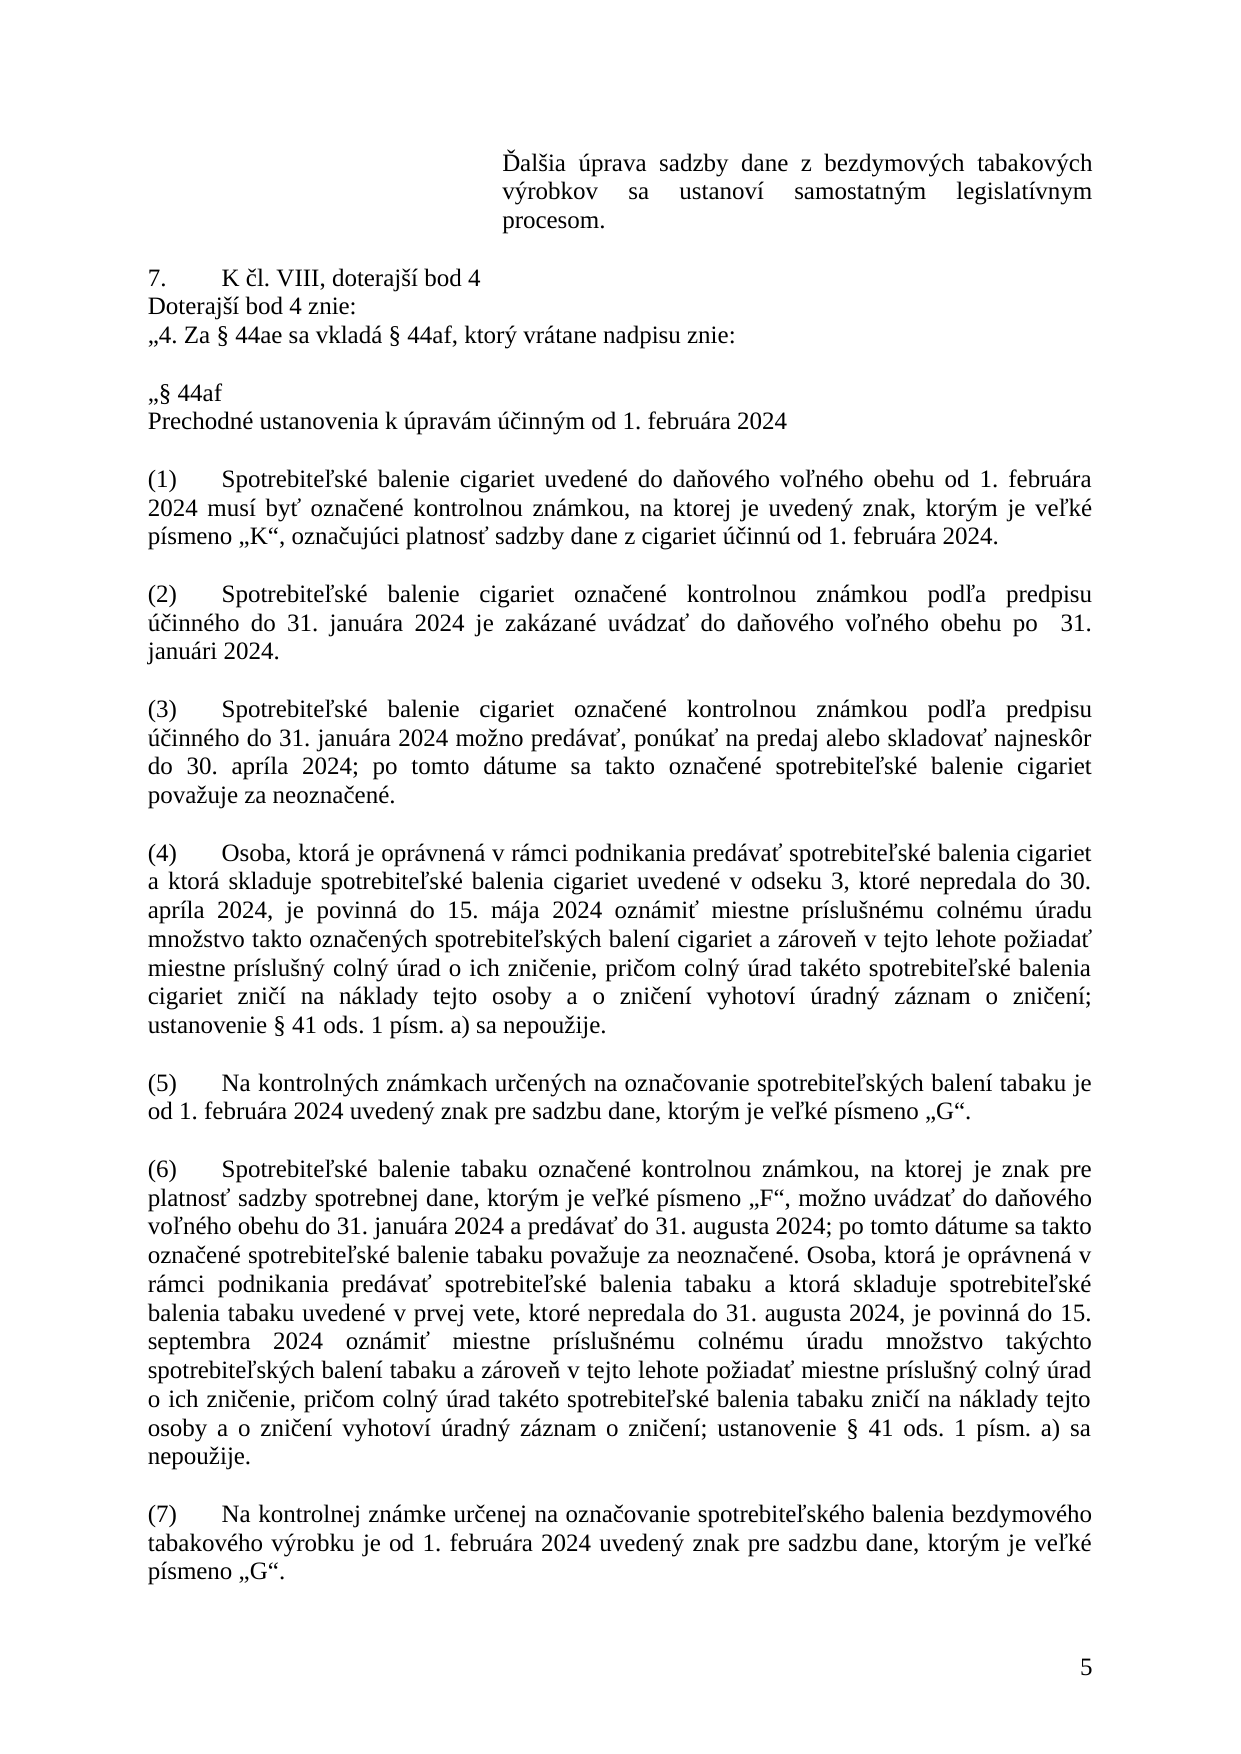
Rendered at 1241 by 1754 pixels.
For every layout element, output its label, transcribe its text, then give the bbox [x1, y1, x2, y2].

text „§ 44af [148, 378, 1093, 406]
text (3) Spotrebiteľské balenie cigariet označené kontrolnou známkou podľa predpisu účinného do 31. januára 2024 možno predávať, ponúkať na predaj alebo skladovať najneskôr do 30. apríla 2024; po tomto dátume sa takto označené spotrebiteľské balenie cigariet považuje za neoznačené. [148, 694, 1093, 809]
text (7) Na kontrolnej známke určenej na označovanie spotrebiteľského balenia bezdymového tabakového výrobku je od 1. februára 2024 uvedený znak pre sadzbu dane, ktorým je veľké písmeno „G“. [148, 1499, 1093, 1585]
text (2) Spotrebiteľské balenie cigariet označené kontrolnou známkou podľa predpisu účinného do 31. januára 2024 je zakázané uvádzať do daňového voľného obehu po 31. januári 2024. [148, 579, 1093, 665]
text Doterajší bod 4 znie: [148, 291, 1093, 320]
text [502, 148, 1093, 234]
text (1) Spotrebiteľské balenie cigariet uvedené do daňového voľného obehu od 1. februára 2024 musí byť označené kontrolnou známkou, na ktorej je uvedený znak, ktorým je veľké písmeno „K“, označujúci platnosť sadzby dane z cigariet účinnú od 1. februára 2024. [148, 464, 1093, 550]
text (6) Spotrebiteľské balenie tabaku označené kontrolnou známkou, na ktorej je znak pre platnosť sadzby spotrebnej dane, ktorým je veľké písmeno „F“, možno uvádzať do daňového voľného obehu do 31. januára 2024 a predávať do 31. augusta 2024; po tomto dátume sa takto označené spotrebiteľské balenie tabaku považuje za neoznačené. Osoba, ktorá je oprávnená v rámci podnikania predávať spotrebiteľské balenia tabaku a ktorá skladuje spotrebiteľské balenia tabaku uvedené v prvej vete, ktoré nepredala do 31. augusta 2024, je povinná do 15. septembra 2024 oznámiť miestne príslušnému colnému úradu množstvo takýchto spotrebiteľských balení tabaku a zároveň v tejto lehote požiadať miestne príslušný colný úrad o ich zničenie, pričom colný úrad takéto spotrebiteľské balenia tabaku zničí na náklady tejto osoby a o zničení vyhotoví úradný záznam o zničení; ustanovenie § 41 ods. 1 písm. a) sa nepoužije. [148, 1154, 1093, 1470]
text (5) Na kontrolných známkach určených na označovanie spotrebiteľských balení tabaku je od 1. februára 2024 uvedený znak pre sadzbu dane, ktorým je veľké písmeno „G“. [148, 1068, 1093, 1125]
text 7. K čl. VIII, doterajší bod 4 [148, 263, 1093, 291]
text (4) Osoba, ktorá je oprávnená v rámci podnikania predávať spotrebiteľské balenia cigariet a ktorá skladuje spotrebiteľské balenia cigariet uvedené v odseku 3, ktoré nepredala do 30. apríla 2024, je povinná do 15. mája 2024 oznámiť miestne príslušnému colnému úradu množstvo takto označených spotrebiteľských balení cigariet a zároveň v tejto lehote požiadať miestne príslušný colný úrad o ich zničenie, pričom colný úrad takéto spotrebiteľské balenia cigariet zničí na náklady tejto osoby a o zničení vyhotoví úradný záznam o zničení; ustanovenie § 41 ods. 1 písm. a) sa nepoužije. [148, 838, 1093, 1039]
text „4. Za § 44ae sa vkladá § 44af, ktorý vrátane nadpisu znie: [148, 320, 1093, 349]
text Prechodné ustanovenia k úpravám účinným od 1. februára 2024 [148, 406, 1093, 435]
